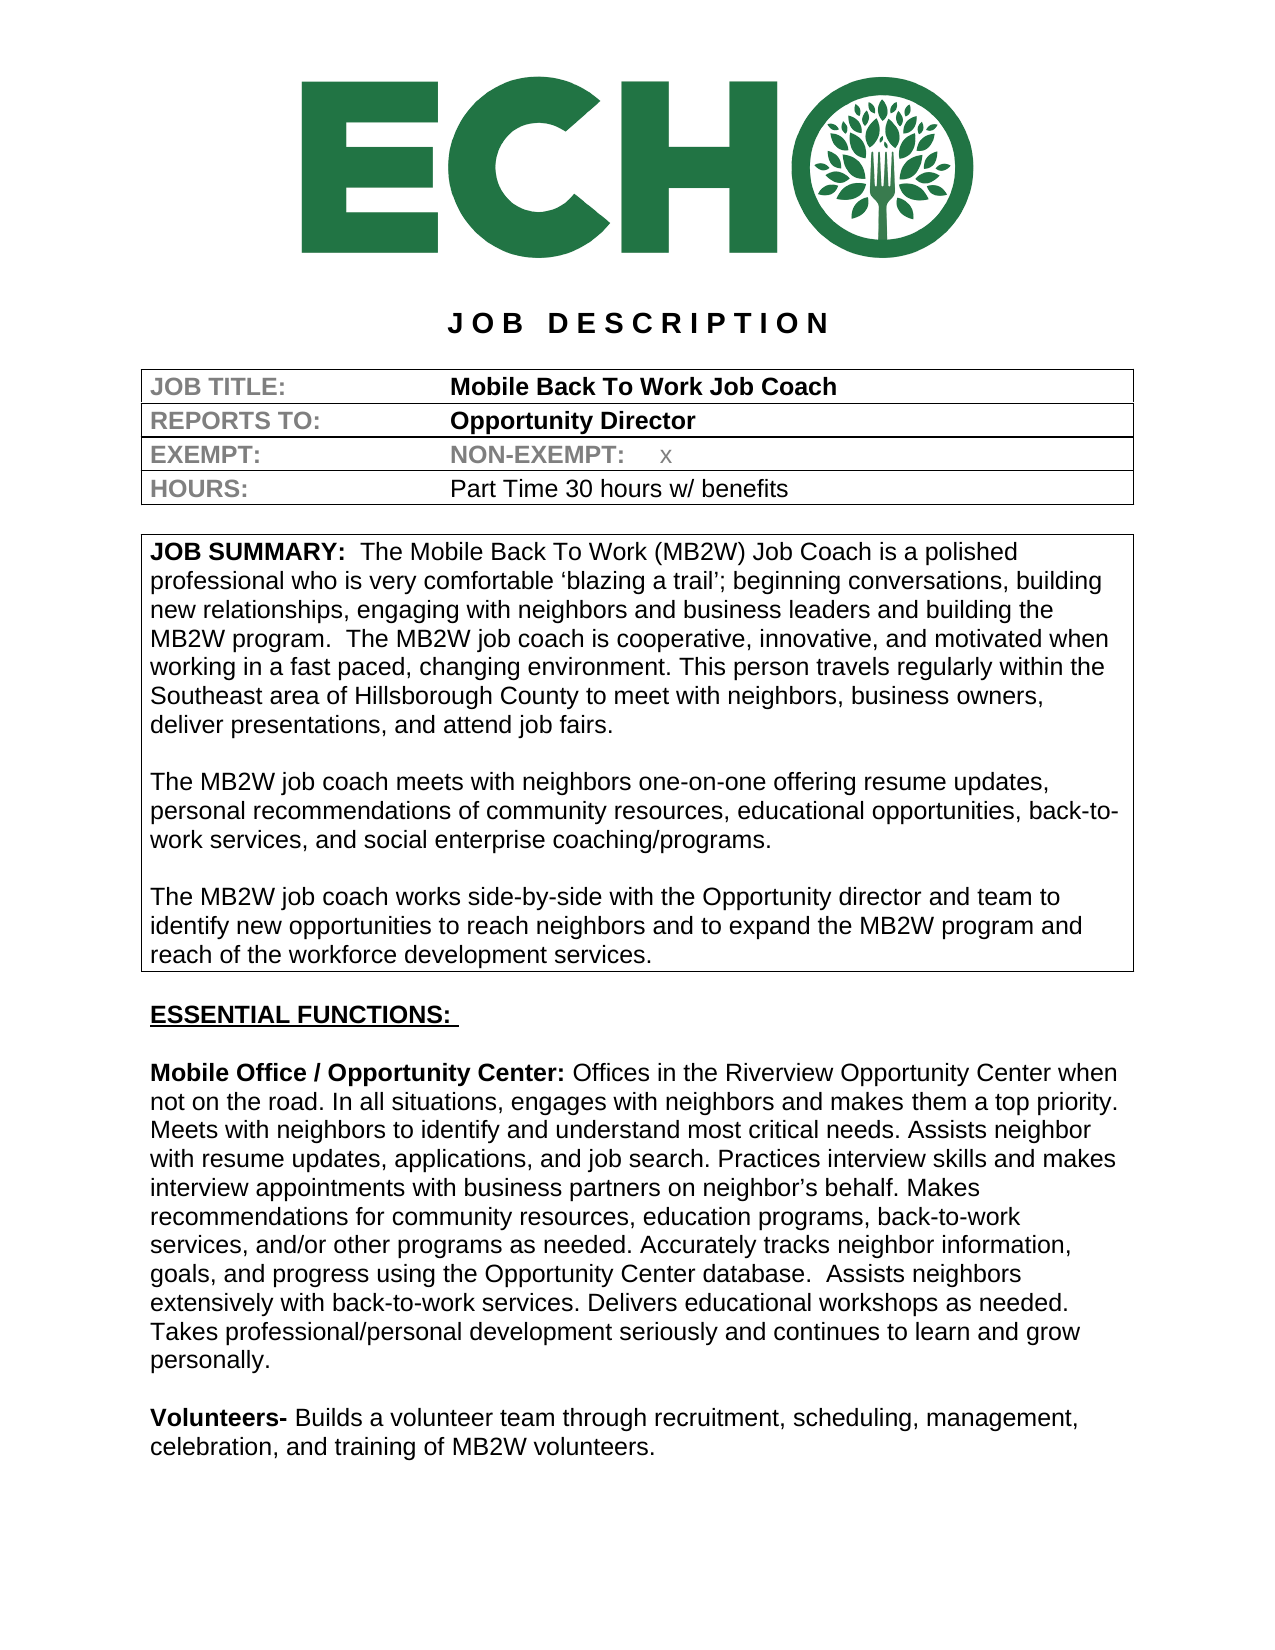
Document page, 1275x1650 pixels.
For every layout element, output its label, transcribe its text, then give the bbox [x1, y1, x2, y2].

text The MB2W job coach meets with neighbors one-on-one offering resume updates, personal recommendations of community resources, educational opportunities, back-to-work services, and social enterprise coaching/programs. [150, 767, 1125, 853]
text ESSENTIAL FUNCTIONS: [150, 1000, 1125, 1029]
text J O B D E S C R I P T I O N [150, 306, 1125, 340]
picture [293, 75, 982, 260]
text EXEMPT: NON-EXEMPT: x [142, 438, 1133, 470]
text JOB TITLE: Mobile Back To Work Job Coach [142, 370, 1133, 402]
text Volunteers- Builds a volunteer team through recruitment, scheduling, management, celebration, and training of MB2W volunteers. [150, 1403, 1125, 1460]
text REPORTS TO: Opportunity Director [142, 404, 1133, 436]
text Mobile Office / Opportunity Center: Offices in the Riverview Opportunity Center when not on the road. In all situations, engages with neighbors and makes them a top priority. Meets with neighbors to identify and understand most critical needs. Assists neighbor with resume updates, applications, and job search. Practices interview skills and makes interview appointments with business partners on neighbor’s behalf. Makes recommendations for community resources, education programs, back-to-work services, and/or other programs as needed. Accurately tracks neighbor information, goals, and progress using the Opportunity Center database. Assists neighbors extensively with back-to-work services. Delivers educational workshops as needed. Takes professional/personal development seriously and continues to learn and grow personally. [150, 1058, 1125, 1374]
text JOB SUMMARY: The Mobile Back To Work (MB2W) Job Coach is a polished professional who is very comfortable ‘blazing a trail’; beginning conversations, building new relationships, engaging with neighbors and business leaders and building the MB2W program. The MB2W job coach is cooperative, innovative, and motivated when working in a fast paced, changing environment. This person travels regularly within the Southeast area of Hillsborough County to meet with neighbors, business owners, deliver presentations, and attend job fairs. [142, 535, 1133, 738]
text The MB2W job coach works side-by-side with the Opportunity director and team to identify new opportunities to reach neighbors and to expand the MB2W program and reach of the workforce development services. [142, 879, 1133, 971]
text HOURS: Part Time 30 hours w/ benefits [142, 471, 1133, 504]
